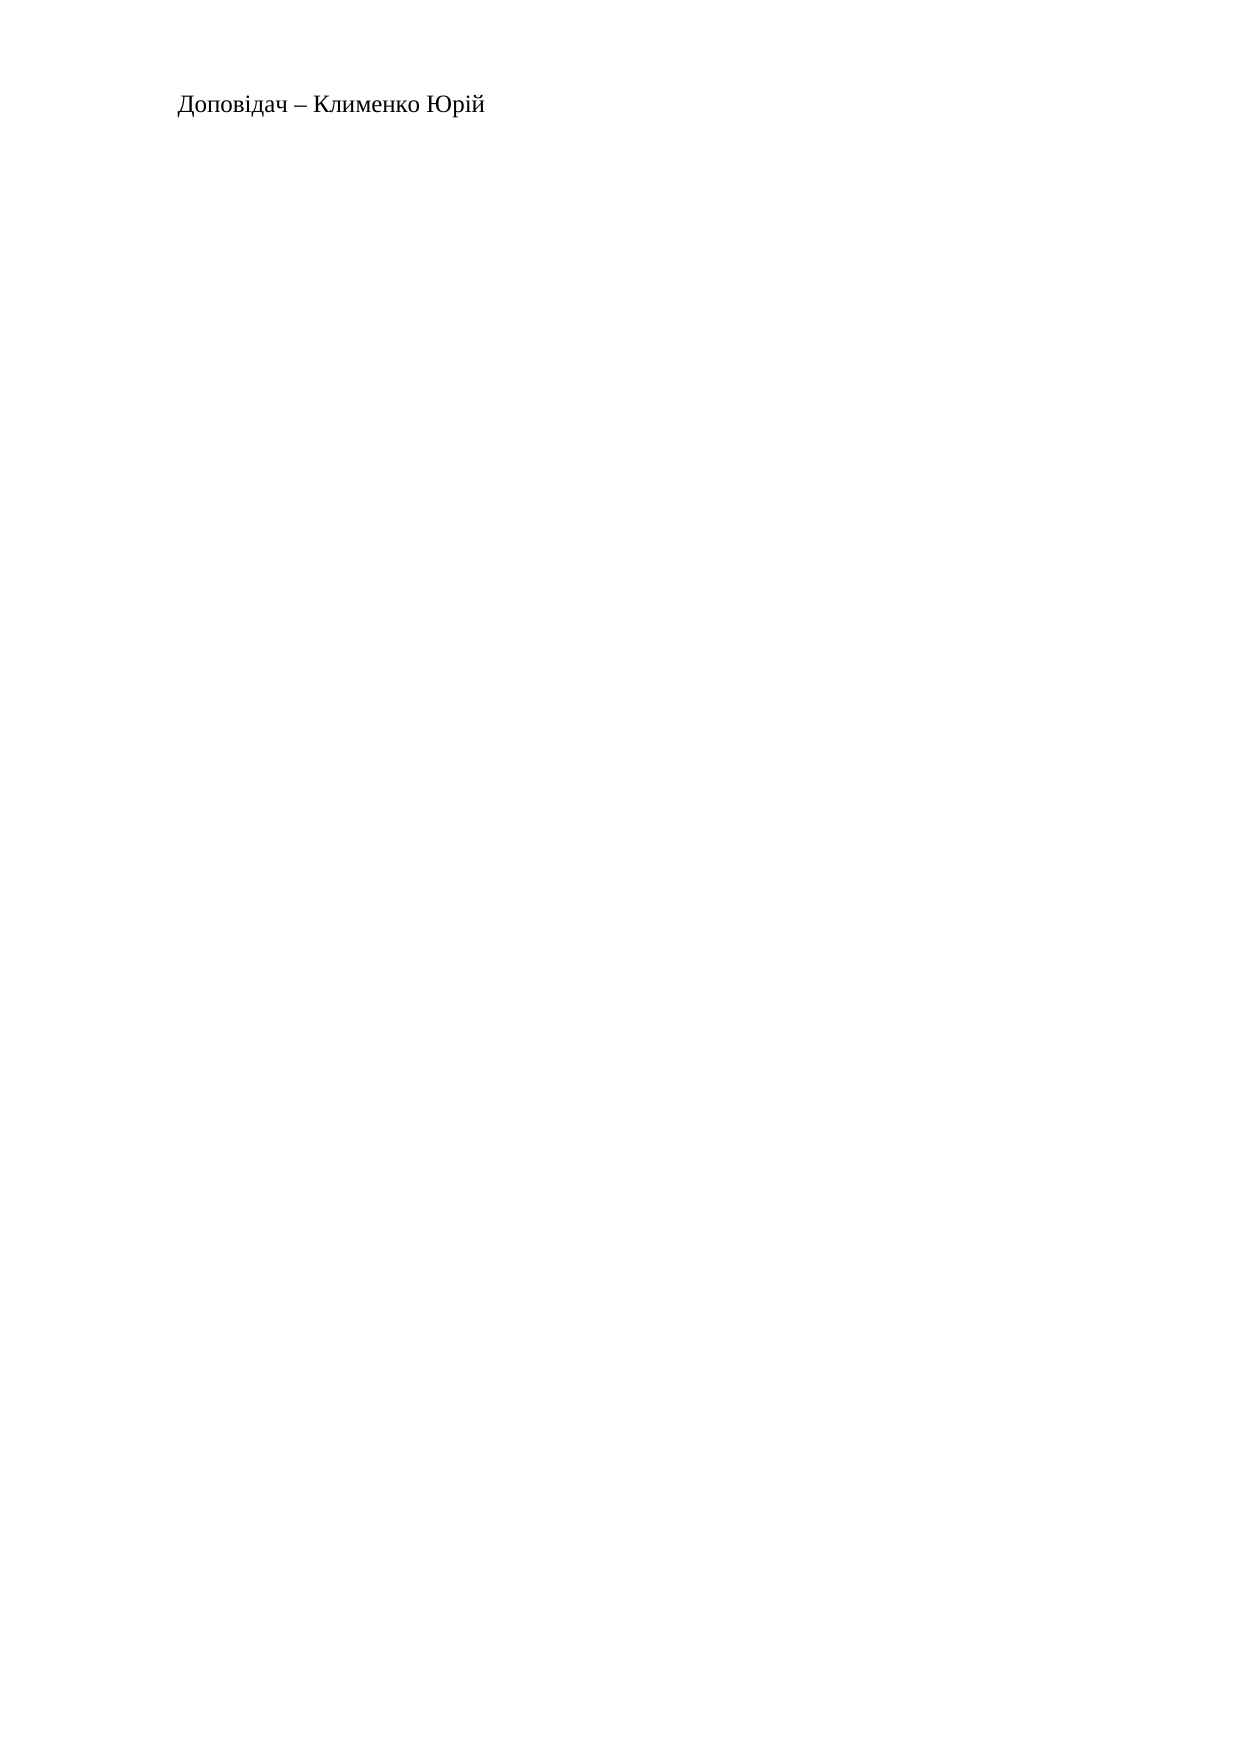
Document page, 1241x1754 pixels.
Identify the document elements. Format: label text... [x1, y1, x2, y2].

text Доповідач – Клименко Юрій [177, 89, 1181, 117]
